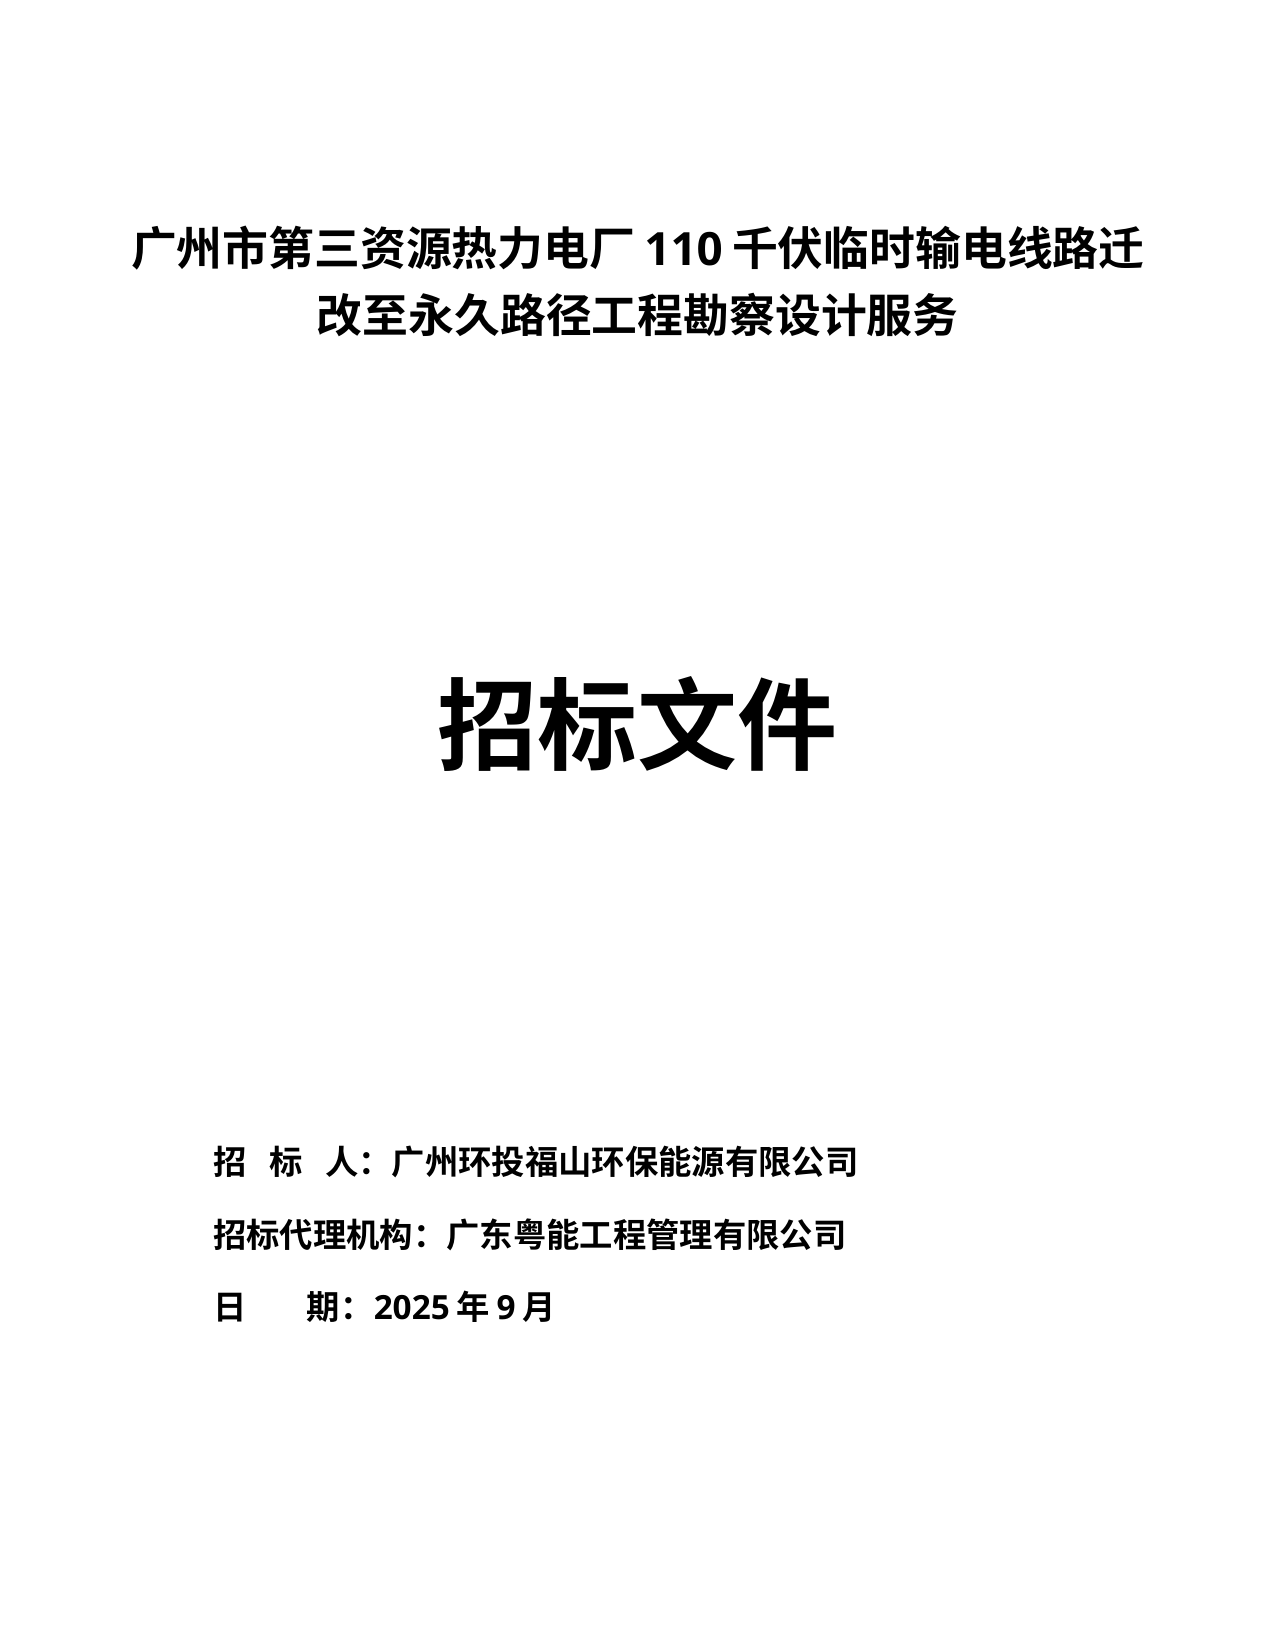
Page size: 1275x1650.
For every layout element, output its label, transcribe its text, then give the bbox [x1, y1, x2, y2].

text 日 期：2025年9月 [112, 1281, 1162, 1329]
text 招 标 人：广州环投福山环保能源有限公司 [112, 1136, 1162, 1184]
text 招标代理机构：广东粤能工程管理有限公司 [112, 1208, 1162, 1257]
text 广州市第三资源热力电厂110千伏临时输电线路迁改至永久路径工程勘察设计服务 [112, 212, 1162, 345]
text 招标文件 [112, 646, 1162, 791]
